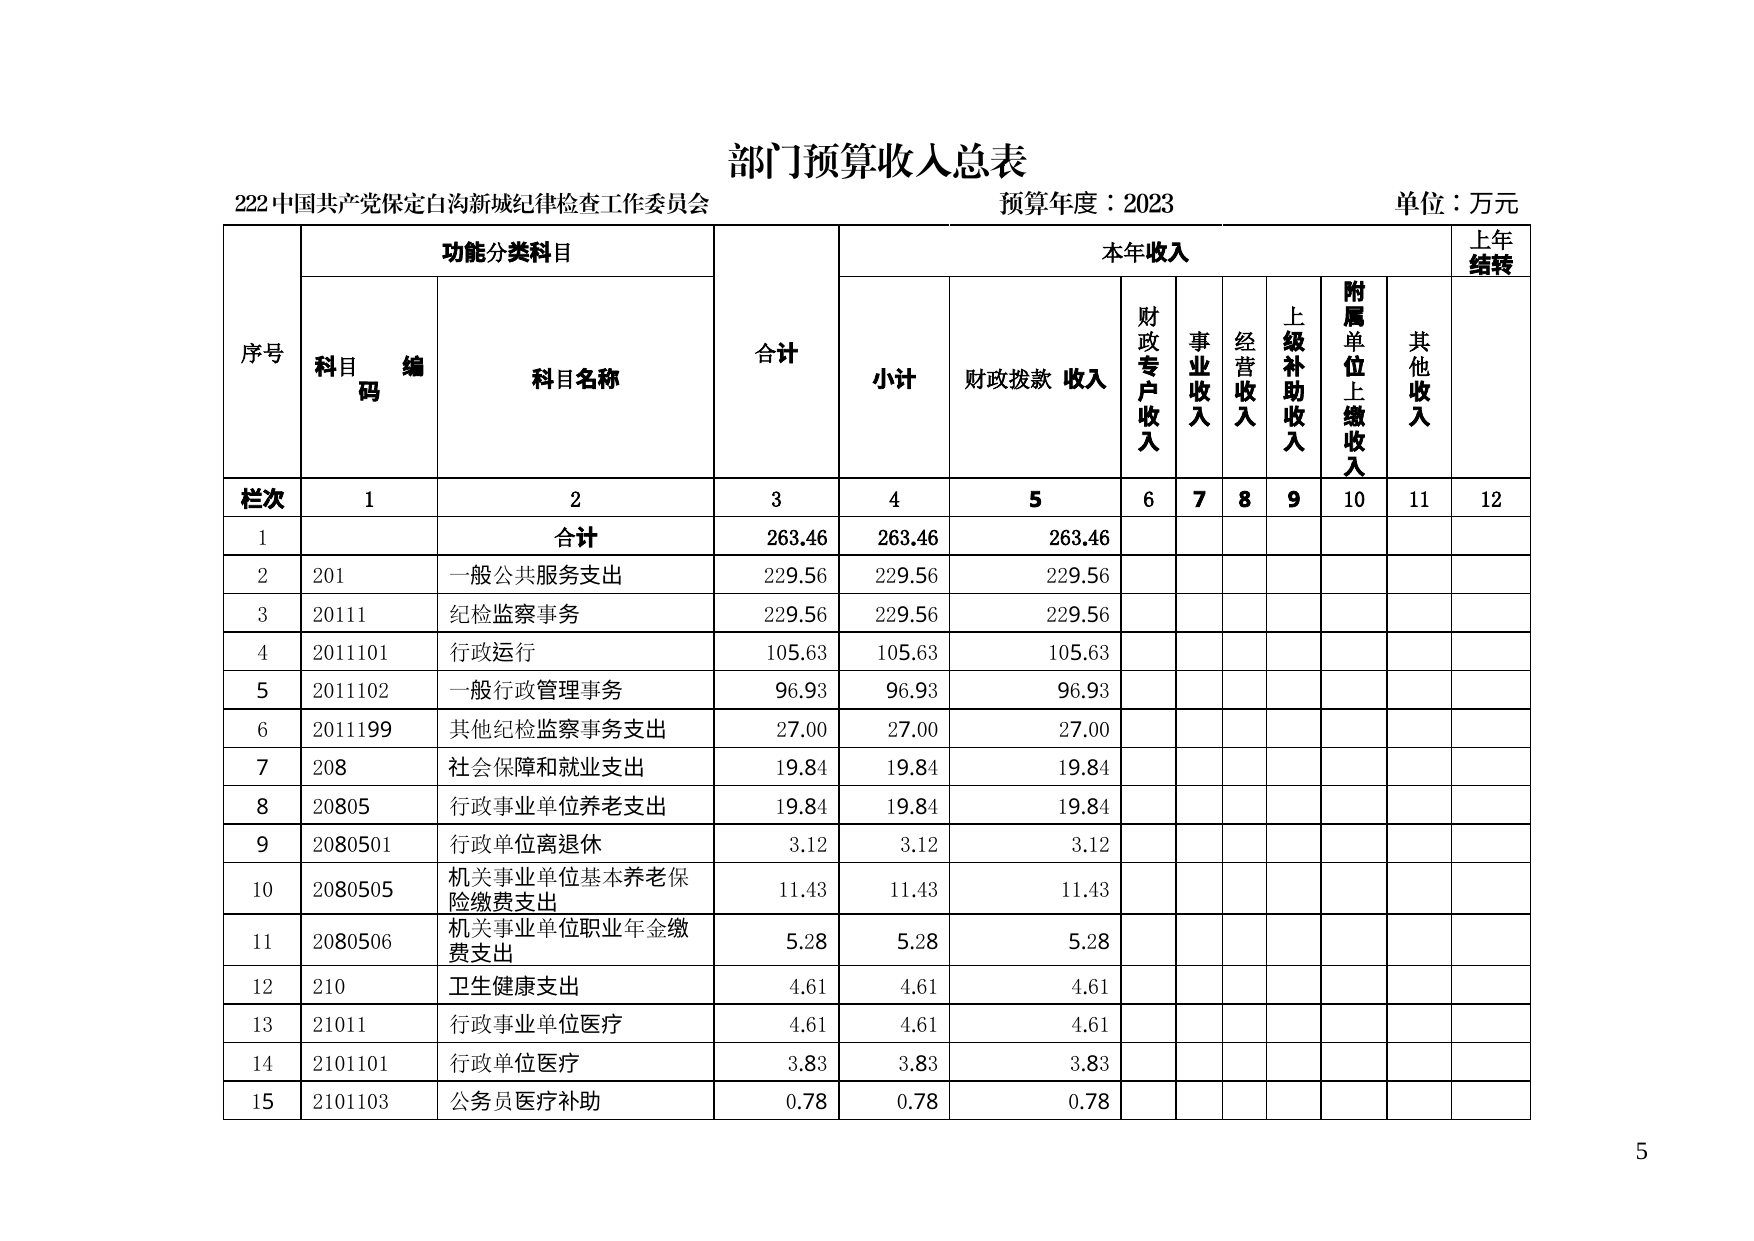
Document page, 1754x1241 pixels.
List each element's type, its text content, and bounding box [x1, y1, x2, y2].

table_cell 14 [224, 1043, 300, 1080]
table_cell 263.46 [950, 517, 1120, 554]
table_cell [1223, 1043, 1266, 1080]
table_cell 一般行政管理事务 [438, 671, 713, 708]
table_cell [1322, 863, 1386, 913]
table_cell 本年收入 [840, 226, 1451, 276]
table_cell 105.63 [715, 633, 838, 669]
table_cell [1267, 786, 1320, 823]
table_cell 3.83 [715, 1043, 838, 1080]
table_cell [1177, 671, 1222, 708]
table_cell [1388, 786, 1451, 823]
table_cell 序号 [224, 226, 300, 477]
table_cell 财政专户 收入 [1122, 277, 1175, 477]
table_cell 0.78 [715, 1082, 838, 1118]
table_cell 5.28 [950, 915, 1120, 965]
table_cell [1177, 915, 1222, 965]
table_cell 10 [224, 863, 300, 913]
table_cell [1177, 710, 1222, 746]
table_cell [1267, 1082, 1320, 1118]
table_cell 栏次 [224, 479, 300, 516]
table_cell 6 [1122, 479, 1175, 516]
table_cell [1322, 825, 1386, 862]
table_cell [1122, 671, 1175, 708]
table_cell [1122, 517, 1175, 554]
table_cell 2080505 [302, 863, 437, 913]
table_cell [1223, 594, 1266, 631]
table_cell 10 [1322, 479, 1386, 516]
table_cell 功能分类科目 [302, 226, 713, 276]
table_cell 9 [224, 825, 300, 862]
table_cell [1122, 1043, 1175, 1080]
table_cell [1177, 863, 1222, 913]
table_cell 5 [950, 479, 1120, 516]
table_cell [1223, 966, 1266, 1003]
table_cell [1322, 517, 1386, 554]
table_cell 11.43 [715, 863, 838, 913]
table_cell [1177, 517, 1222, 554]
table_cell 4.61 [950, 966, 1120, 1003]
table_cell 4.61 [715, 966, 838, 1003]
table_cell [1267, 915, 1320, 965]
table_cell 2101103 [302, 1082, 437, 1118]
table_cell [1452, 277, 1530, 477]
table_cell [1322, 915, 1386, 965]
table_cell [1223, 633, 1266, 669]
table_cell [1388, 671, 1451, 708]
table_cell [1322, 786, 1386, 823]
table_cell 3 [224, 594, 300, 631]
table_cell 3.12 [715, 825, 838, 862]
table_cell [1177, 825, 1222, 862]
table_cell 纪检监察事务 [438, 594, 713, 631]
table_cell 事业收入 [1177, 277, 1222, 477]
table_cell 27.00 [950, 710, 1120, 746]
table_cell [1177, 1082, 1222, 1118]
table_cell [1122, 863, 1175, 913]
table_cell 19.84 [840, 786, 949, 823]
table_cell 1 [224, 517, 300, 554]
table_cell 上年结转 [1452, 226, 1530, 276]
table_cell [1177, 556, 1222, 593]
table_cell 2 [438, 479, 713, 516]
table_cell 96.93 [950, 671, 1120, 708]
table_cell 21011 [302, 1005, 437, 1042]
table_cell [1223, 786, 1266, 823]
table_cell [1267, 825, 1320, 862]
table_cell 4.61 [840, 966, 949, 1003]
table_cell 公务员医疗补助 [438, 1082, 713, 1118]
table_cell [1177, 748, 1222, 785]
table_cell [1177, 594, 1222, 631]
table_cell [1177, 1043, 1222, 1080]
table_cell [1122, 1005, 1175, 1042]
table_cell 经营收入 [1223, 277, 1266, 477]
table_cell [1122, 594, 1175, 631]
table_cell 4 [840, 479, 949, 516]
table_cell [1322, 633, 1386, 669]
table_cell [1388, 966, 1451, 1003]
table_cell [1452, 671, 1530, 708]
table_cell [1267, 671, 1320, 708]
table_header 单位：万元 [1223, 187, 1530, 224]
table_cell 229.56 [715, 594, 838, 631]
table_cell 19.84 [715, 748, 838, 785]
table_cell [1388, 517, 1451, 554]
table_cell [1177, 633, 1222, 669]
table_cell 3.83 [950, 1043, 1120, 1080]
table_cell 其他收入 [1388, 277, 1451, 477]
table_cell 2101101 [302, 1043, 437, 1080]
table_cell 社会保障和就业支出 [438, 748, 713, 785]
table_cell 12 [224, 966, 300, 1003]
table_cell [1388, 748, 1451, 785]
table_cell [1122, 915, 1175, 965]
table_cell [1122, 710, 1175, 746]
table_cell [1122, 786, 1175, 823]
table_cell 4 [224, 633, 300, 669]
table_cell 12 [1452, 479, 1530, 516]
table_cell 11 [1388, 479, 1451, 516]
table_cell 4.61 [715, 1005, 838, 1042]
table_cell 208 [302, 748, 437, 785]
table_cell [1452, 517, 1530, 554]
table_cell 财政拨款 收入 [950, 277, 1120, 477]
table_cell [1223, 863, 1266, 913]
table_cell 8 [224, 786, 300, 823]
table_cell [1267, 556, 1320, 593]
table_cell [1122, 825, 1175, 862]
table_cell 229.56 [840, 556, 949, 593]
table_cell 229.56 [715, 556, 838, 593]
table_cell 2011199 [302, 710, 437, 746]
table_cell 合计 [715, 226, 838, 477]
table_cell 20111 [302, 594, 437, 631]
table_cell 11 [224, 915, 300, 965]
table_cell [1388, 710, 1451, 746]
table_cell 行政单位离退休 [438, 825, 713, 862]
table_cell [1223, 517, 1266, 554]
table_cell 229.56 [950, 594, 1120, 631]
table_cell [1223, 1005, 1266, 1042]
table_cell [1267, 863, 1320, 913]
table_cell 9 [1267, 479, 1320, 516]
table_cell 19.84 [840, 748, 949, 785]
table_cell [1177, 1005, 1222, 1042]
table_cell [302, 517, 437, 554]
table_cell [1388, 863, 1451, 913]
table_cell [1267, 517, 1320, 554]
table_cell 20805 [302, 786, 437, 823]
table_cell 行政单位医疗 [438, 1043, 713, 1080]
table_cell [1223, 915, 1266, 965]
table_cell 3.12 [840, 825, 949, 862]
table_cell 229.56 [840, 594, 949, 631]
table_cell [1223, 748, 1266, 785]
table_cell 201 [302, 556, 437, 593]
table_cell 3 [715, 479, 838, 516]
table_cell [1388, 594, 1451, 631]
table_cell [1122, 556, 1175, 593]
table_cell 2080506 [302, 915, 437, 965]
table_cell 4.61 [840, 1005, 949, 1042]
table_cell 2011102 [302, 671, 437, 708]
table_cell [1452, 825, 1530, 862]
table_cell 科目名称 [438, 277, 713, 477]
table_cell 15 [224, 1082, 300, 1118]
table_cell [1223, 710, 1266, 746]
table_cell 3.83 [840, 1043, 949, 1080]
table_cell 11.43 [950, 863, 1120, 913]
table_cell 卫生健康支出 [438, 966, 713, 1003]
table_cell [1223, 556, 1266, 593]
table_cell 7 [1177, 479, 1222, 516]
table_cell 210 [302, 966, 437, 1003]
table_cell [1267, 1005, 1320, 1042]
table_cell 科目 编码 [302, 277, 437, 477]
table_cell 5.28 [840, 915, 949, 965]
table_cell 其他纪检监察事务支出 [438, 710, 713, 746]
table_cell [1267, 1043, 1320, 1080]
table_cell 4.61 [950, 1005, 1120, 1042]
table_cell [1223, 1082, 1266, 1118]
table_cell 2 [224, 556, 300, 593]
table_cell 2080501 [302, 825, 437, 862]
table_cell 263.46 [715, 517, 838, 554]
table_cell 机关事业单位基本养老保险缴费支出 [438, 863, 713, 913]
table_cell [1452, 915, 1530, 965]
table_cell [1452, 748, 1530, 785]
text 部门预算收入总表 [106, 142, 1648, 186]
table_cell 229.56 [950, 556, 1120, 593]
table_cell 上级补助收入 [1267, 277, 1320, 477]
table_cell 105.63 [950, 633, 1120, 669]
table_cell 行政事业单位医疗 [438, 1005, 713, 1042]
table_cell 19.84 [950, 748, 1120, 785]
table_cell 7 [224, 748, 300, 785]
table_cell 小计 [840, 277, 949, 477]
table_cell [1388, 825, 1451, 862]
table_cell [1223, 671, 1266, 708]
table_cell [1452, 1043, 1530, 1080]
table_cell [1388, 1082, 1451, 1118]
table_cell 27.00 [840, 710, 949, 746]
table_cell [1267, 966, 1320, 1003]
table_cell [1452, 966, 1530, 1003]
table_cell 行政运行 [438, 633, 713, 669]
table_cell 27.00 [715, 710, 838, 746]
table_cell [1322, 594, 1386, 631]
table_cell 0.78 [840, 1082, 949, 1118]
table_cell [1452, 633, 1530, 669]
table_cell 105.63 [840, 633, 949, 669]
table_cell 8 [1223, 479, 1266, 516]
table_cell [1452, 594, 1530, 631]
table_cell [1452, 710, 1530, 746]
table_cell 96.93 [840, 671, 949, 708]
table_cell 一般公共服务支出 [438, 556, 713, 593]
table_cell [1452, 556, 1530, 593]
table_cell [1223, 825, 1266, 862]
table_cell [1452, 786, 1530, 823]
table_cell 0.78 [950, 1082, 1120, 1118]
table_cell [1322, 1043, 1386, 1080]
table_cell [1267, 633, 1320, 669]
table_cell [1388, 633, 1451, 669]
table_cell 行政事业单位养老支出 [438, 786, 713, 823]
table_cell 6 [224, 710, 300, 746]
table_cell [1388, 1043, 1451, 1080]
table_cell 11.43 [840, 863, 949, 913]
table_cell [1177, 966, 1222, 1003]
table_cell 5 [224, 671, 300, 708]
table_cell 合计 [438, 517, 713, 554]
table_cell [1267, 748, 1320, 785]
table_cell [1322, 748, 1386, 785]
table_cell [1322, 671, 1386, 708]
table_cell 3.12 [950, 825, 1120, 862]
table_cell [1388, 556, 1451, 593]
table_cell [1322, 710, 1386, 746]
table_cell [1267, 594, 1320, 631]
table_cell 13 [224, 1005, 300, 1042]
table_cell [1322, 966, 1386, 1003]
table_cell [1322, 1082, 1386, 1118]
table_cell 19.84 [715, 786, 838, 823]
table_cell [1452, 1082, 1530, 1118]
table_cell 19.84 [950, 786, 1120, 823]
table_cell [1452, 863, 1530, 913]
table_cell [1122, 1082, 1175, 1118]
table_cell 96.93 [715, 671, 838, 708]
table_cell [1388, 1005, 1451, 1042]
table_cell [1267, 710, 1320, 746]
table_cell 263.46 [840, 517, 949, 554]
table_cell 5.28 [715, 915, 838, 965]
table_header 预算年度：2023 [950, 187, 1222, 224]
table_cell [1122, 966, 1175, 1003]
table_cell [1122, 748, 1175, 785]
table_header 222中国共产党保定白沟新城纪律检查工作委员会 [224, 187, 949, 224]
table_cell [1322, 556, 1386, 593]
table_cell 机关事业单位职业年金缴费支出 [438, 915, 713, 965]
table_cell 附属单位上缴收入 [1322, 277, 1386, 477]
table_cell [1452, 1005, 1530, 1042]
table_cell 1 [302, 479, 437, 516]
table_cell [1388, 915, 1451, 965]
table_cell [1177, 786, 1222, 823]
table_cell 2011101 [302, 633, 437, 669]
table_cell [1322, 1005, 1386, 1042]
table_cell [1122, 633, 1175, 669]
